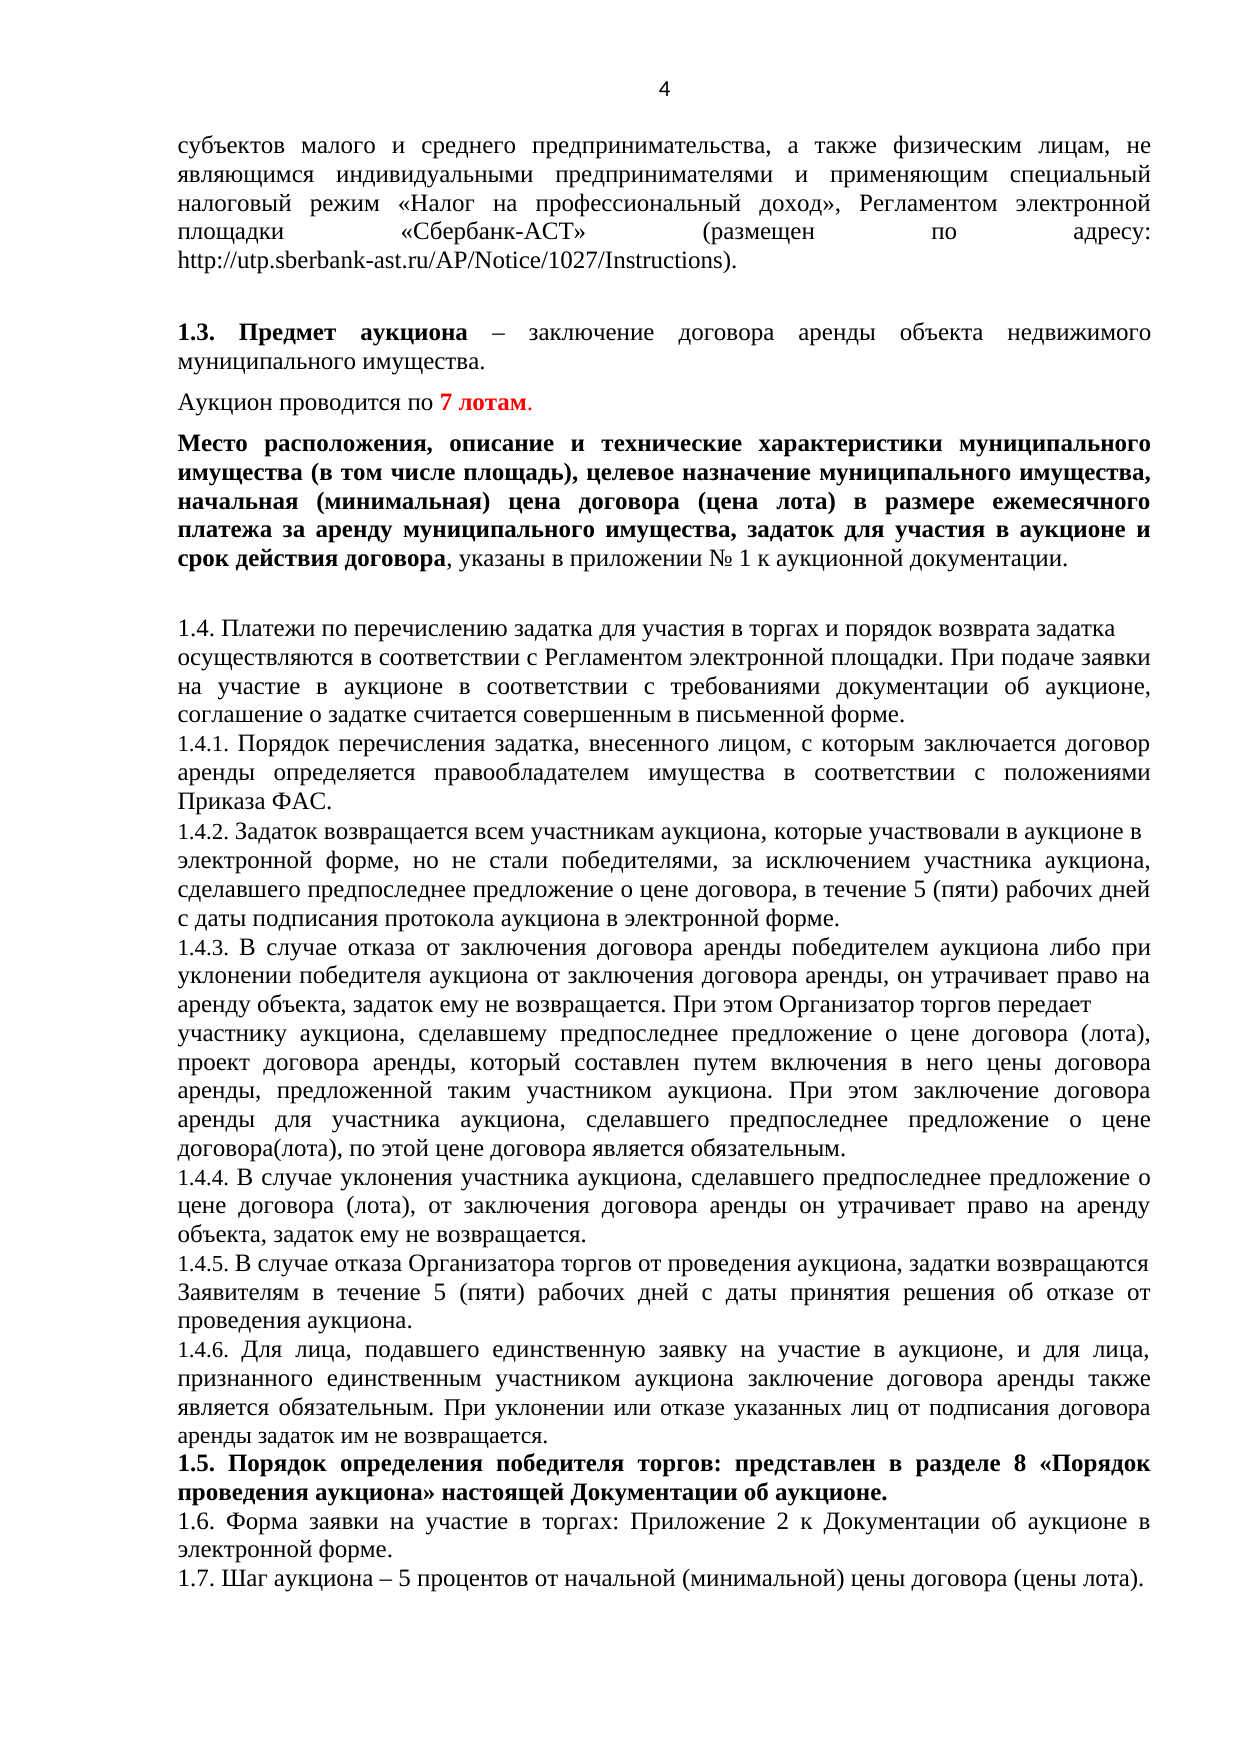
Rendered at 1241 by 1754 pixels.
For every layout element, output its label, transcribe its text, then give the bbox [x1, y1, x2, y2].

text 1.3. Предмет аукциона – заключение договора аренды объекта недвижимого муниципального имущества. [177, 317, 1152, 374]
text 1.4.3. В случае отказа от заключения договора аренды победителем аукциона либо при уклонении победителя аукциона от заключения договора аренды, он утрачивает право на аренду объекта, задаток ему не возвращается. При этом Организатор торгов передает [177, 932, 1152, 1018]
text Заявителям в течение 5 (пяти) рабочих дней с даты принятия решения об отказе от проведения аукциона. [177, 1277, 1152, 1334]
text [177, 130, 1152, 274]
text 1.4.2. Задаток возвращается всем участникам аукциона, которые участвовали в аукционе в [177, 814, 1152, 846]
text 1.7. Шаг аукциона – 5 процентов от начальной (минимальной) цены договора (цены лота). [177, 1563, 1152, 1592]
text участнику аукциона, сделавшему предпоследнее предложение о цене договора (лота), проект договора аренды, который составлен путем включения в него цены договора аренды, предложенной таким участником аукциона. При этом заключение договора аренды для участника аукциона, сделавшего предпоследнее предложение о цене договора(лота), по этой цене договора является обязательным. [177, 1018, 1152, 1162]
text 1.4. Платежи по перечислению задатка для участия в торгах и порядок возврата задатка [177, 613, 1152, 642]
text 1.4.1. Порядок перечисления задатка, внесенного лицом, с которым заключается договор аренды определяется правообладателем имущества в соответствии с положениями Приказа ФАС. [177, 728, 1152, 814]
text 1.4.4. В случае уклонения участника аукциона, сделавшего предпоследнее предложение о цене договора (лота), от заключения договора аренды он утрачивает право на аренду объекта, задаток ему не возвращается. [177, 1162, 1152, 1248]
text 1.5. Порядок определения победителя торгов: представлен в разделе 8 «Порядок проведения аукциона» настоящей Документации об аукционе. [177, 1448, 1152, 1506]
text Аукцион проводится по 7 лотам. [177, 387, 1152, 416]
text Место расположения, описание и технические характеристики муниципального имущества (в том числе площадь), целевое назначение муниципального имущества, начальная (минимальная) цена договора (цена лота) в размере ежемесячного платежа за аренду муниципального имущества, задаток для участия в аукционе и срок действия договора, указаны в приложении № 1 к аукционной документации. [177, 428, 1152, 572]
text осуществляются в соответствии с Регламентом электронной площадки. При подаче заявки на участие в аукционе в соответствии с требованиями документации об аукционе, соглашение о задатке считается совершенным в письменной форме. [177, 642, 1152, 728]
text 1.4.6. Для лица, подавшего единственную заявку на участие в аукционе, и для лица, признанного единственным участником аукциона заключение договора аренды также является обязательным. При уклонении или отказе указанных лиц от подписания договора аренды задаток им не возвращается. [177, 1334, 1152, 1448]
text 1.4.5. В случае отказа Организатора торгов от проведения аукциона, задатки возвращаются [177, 1248, 1152, 1277]
text 1.6. Форма заявки на участие в торгах: Приложение 2 к Документации об аукционе в электронной форме. [177, 1506, 1152, 1563]
text электронной форме, но не стали победителями, за исключением участника аукциона, сделавшего предпоследнее предложение о цене договора, в течение 5 (пяти) рабочих дней с даты подписания протокола аукциона в электронной форме. [177, 846, 1152, 932]
